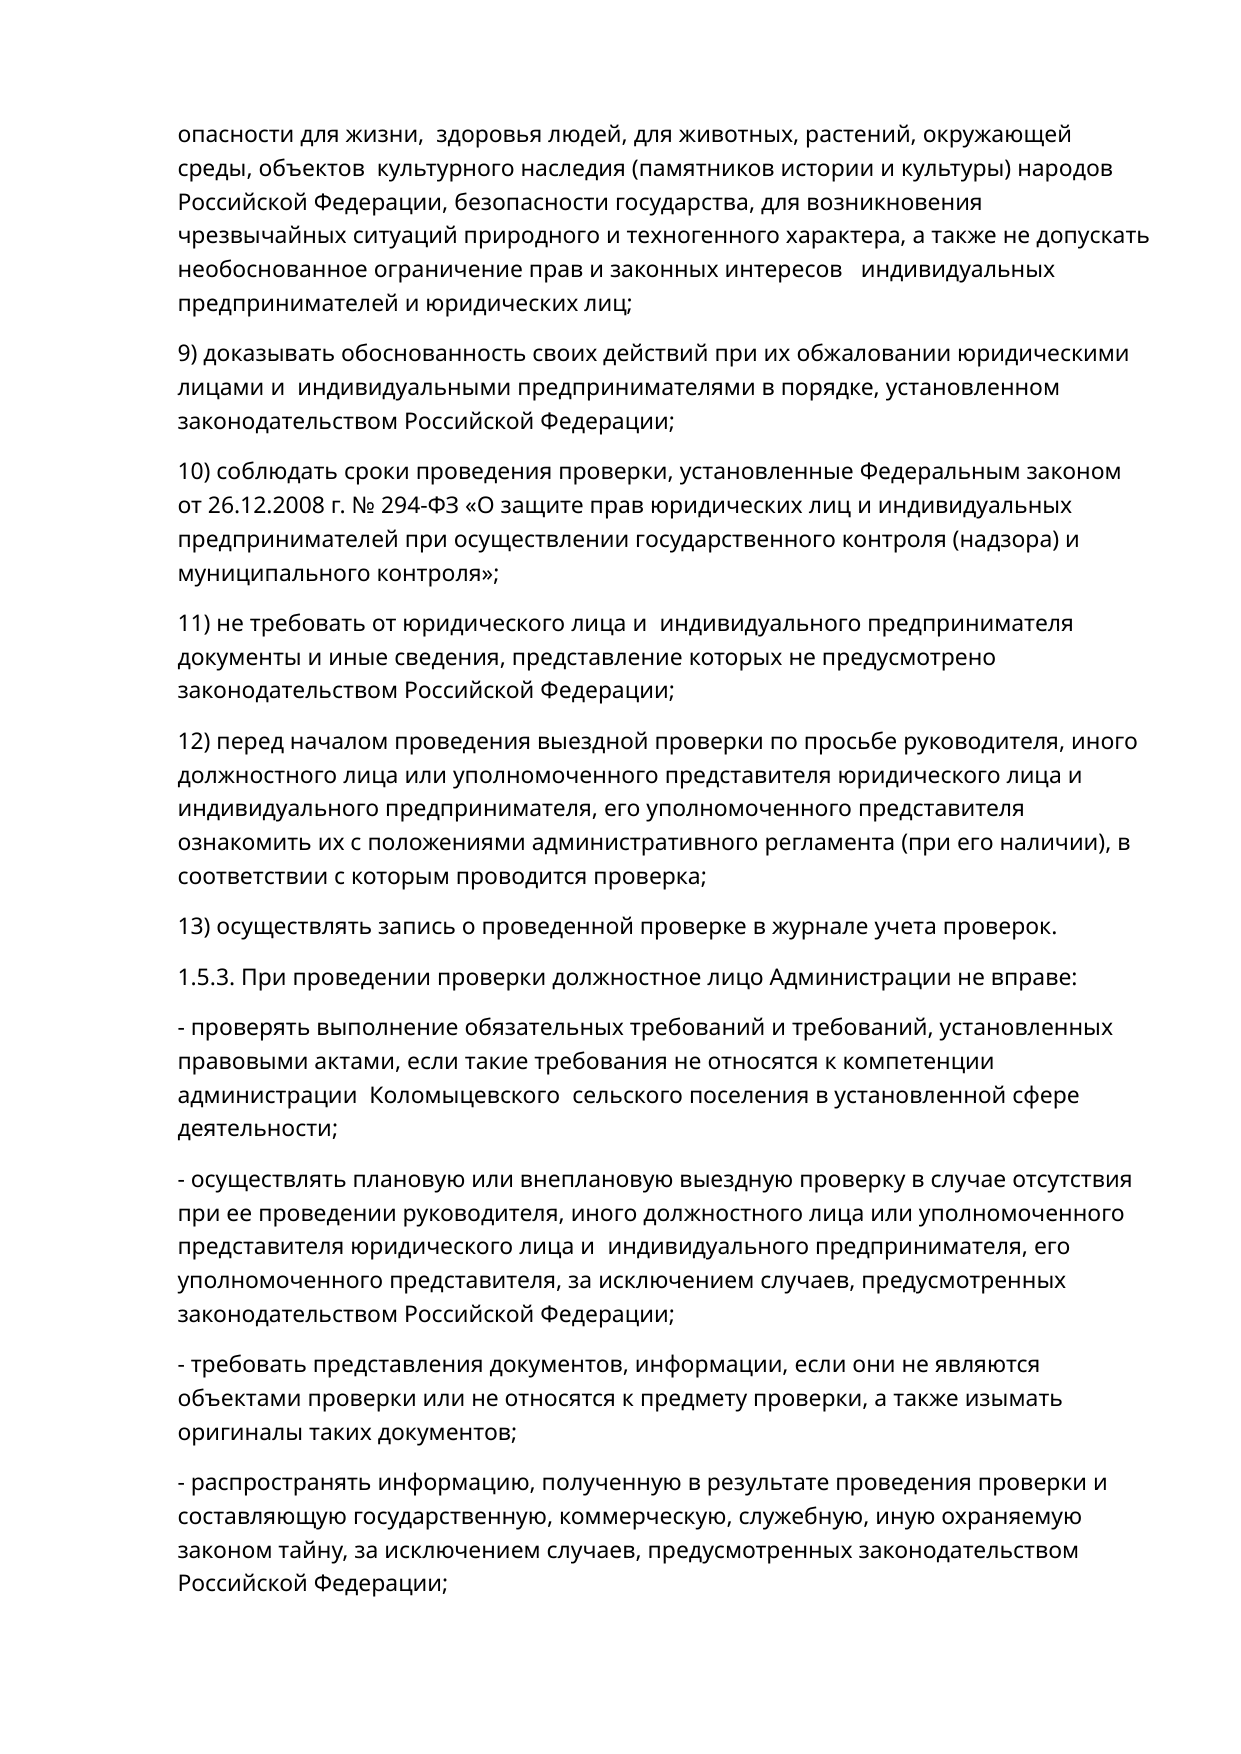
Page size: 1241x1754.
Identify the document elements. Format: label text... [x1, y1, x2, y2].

text 12) перед началом проведения выездной проверки по просьбе руководителя, иного должностного лица или уполномоченного представителя юридического лица и индивидуального предпринимателя, его уполномоченного представителя ознакомить их с положениями административного регламента (при его наличии), в соответствии с которым проводится проверка; [177, 725, 1152, 891]
text - проверять выполнение обязательных требований и требований, установленных правовыми актами, если такие требования не относятся к компетенции администрации Коломыцевского сельского поселения в установленной сфере деятельности; [177, 1011, 1152, 1143]
text 9) доказывать обоснованность своих действий при их обжаловании юридическими лицами и индивидуальными предпринимателями в порядке, установленном законодательством Российской Федерации; [177, 337, 1152, 436]
text 13) осуществлять запись о проведенной проверке в журнале учета проверок. [177, 910, 1152, 941]
text - требовать представления документов, информации, если они не являются объектами проверки или не относятся к предмету проверки, а также изымать оригиналы таких документов; [177, 1348, 1152, 1447]
text 10) соблюдать сроки проведения проверки, установленные Федеральным законом от 26.12.2008 г. № 294-ФЗ «О защите прав юридических лиц и индивидуальных предпринимателей при осуществлении государственного контроля (надзора) и муниципального контроля»; [177, 455, 1152, 588]
text - распространять информацию, полученную в результате проведения проверки и составляющую государственную, коммерческую, служебную, иную охраняемую законом тайну, за исключением случаев, предусмотренных законодательством Российской Федерации; [177, 1466, 1152, 1598]
text 11) не требовать от юридического лица и индивидуального предпринимателя документы и иные сведения, представление которых не предусмотрено законодательством Российской Федерации; [177, 607, 1152, 706]
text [177, 118, 1152, 318]
text 1.5.3. При проведении проверки должностное лицо Администрации не вправе: [177, 961, 1152, 992]
text - осуществлять плановую или внеплановую выездную проверку в случае отсутствия при ее проведении руководителя, иного должностного лица или уполномоченного представителя юридического лица и индивидуального предпринимателя, его уполномоченного представителя, за исключением случаев, предусмотренных законодательством Российской Федерации; [177, 1163, 1152, 1329]
